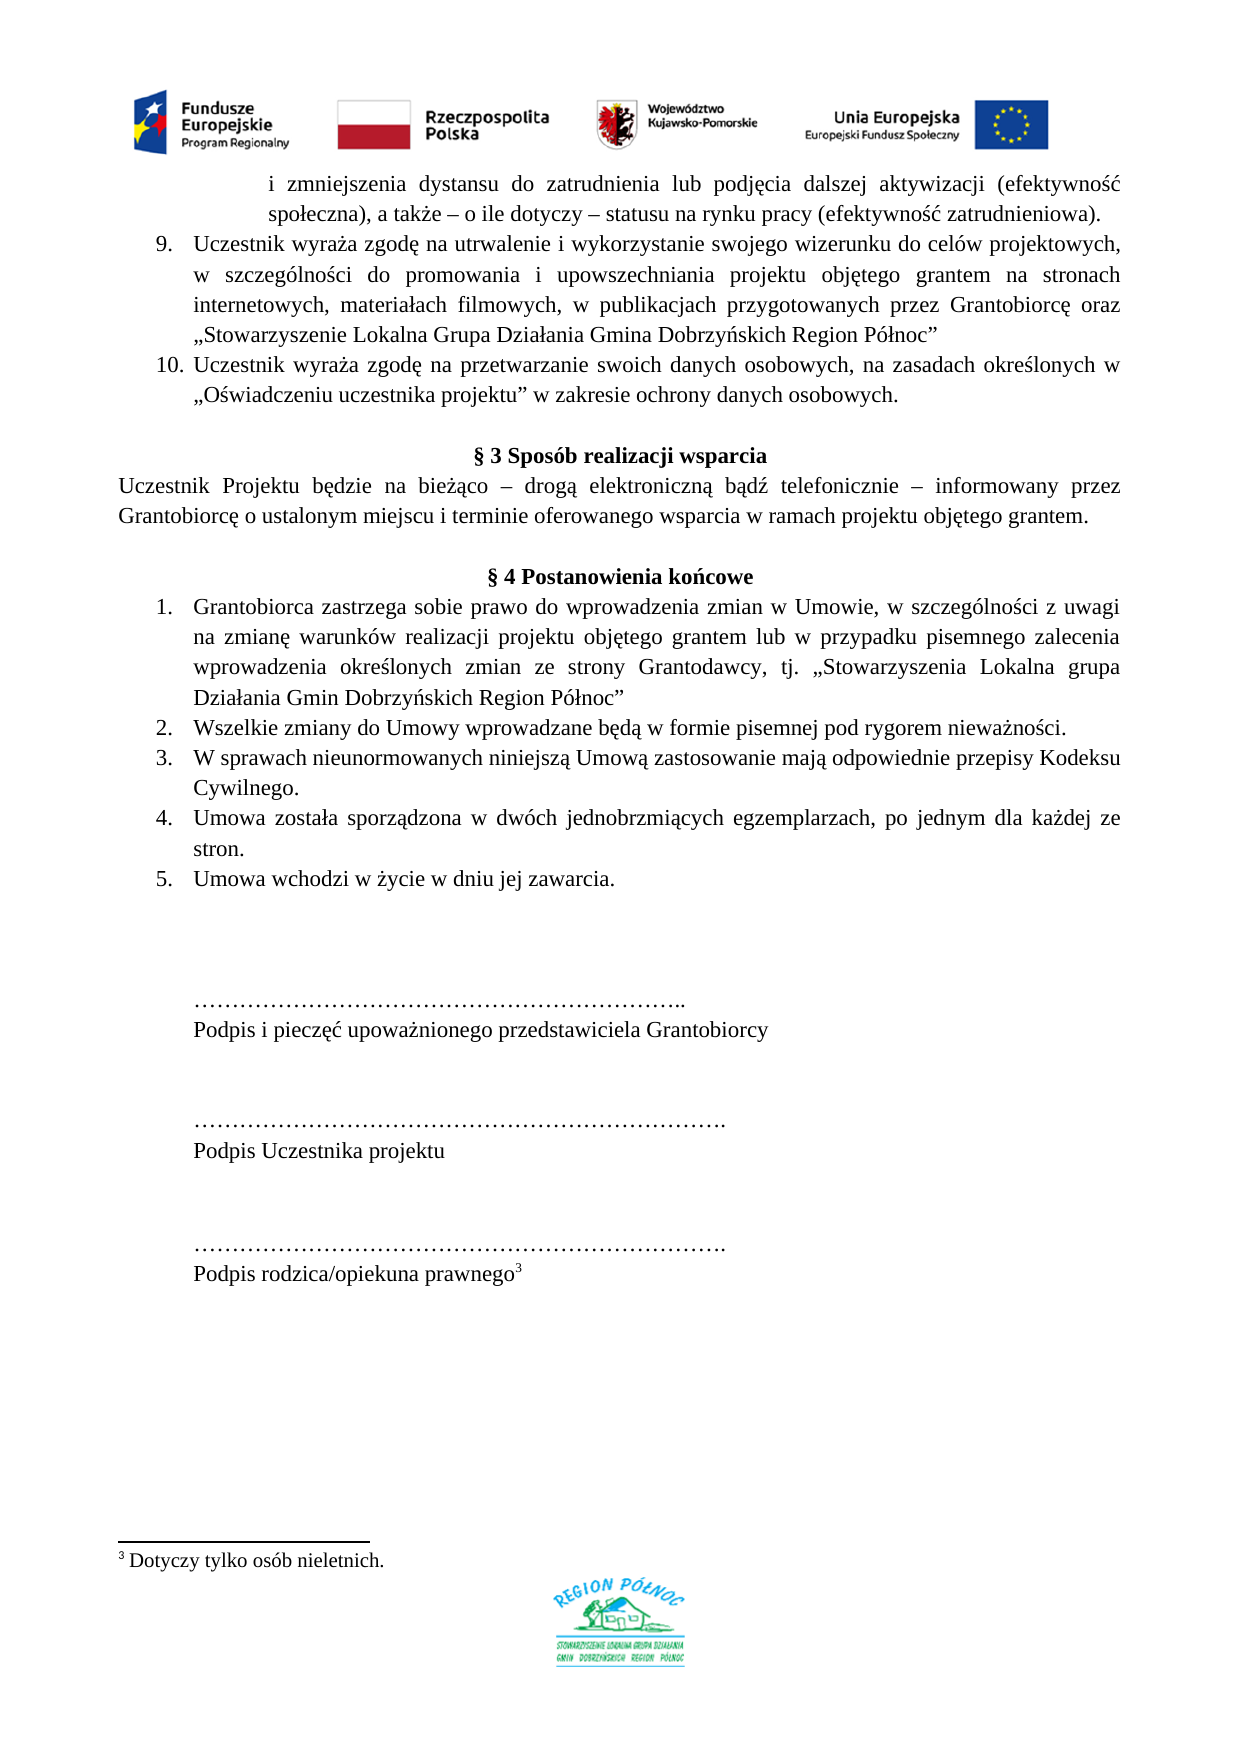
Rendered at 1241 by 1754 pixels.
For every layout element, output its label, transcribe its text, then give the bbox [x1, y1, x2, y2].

list W sprawach nieunormowanych niniejszą Umową zastosowanie mają odpowiednie przepisy Kodeksu Cywilnego. [156, 744, 1122, 801]
list Uczestnik wyraża zgodę na przetwarzanie swoich danych osobowych, na zasadach określonych w „Oświadczeniu uczestnika projektu” w zakresie ochrony danych osobowych. [156, 351, 1122, 408]
picture [543, 1573, 697, 1681]
list ……………………………………………………………. Podpis rodzica/opiekuna prawnego [193, 1229, 1122, 1286]
list Wszelkie zmiany do Umowy wprowadzane będą w formie pisemnej pod rygorem nieważności. [156, 714, 1122, 740]
text Uczestnik Projektu będzie na bieżąco – drogą elektroniczną bądź telefonicznie – informowany przez Grantobiorcę o ustalonym miejscu i terminie oferowanego wsparcia w ramach projektu objętego grantem. [118, 472, 1122, 529]
text § 4 Postanowienia końcowe [118, 563, 1122, 589]
list Uczestnik wyraża zgodę na utrwalenie i wykorzystanie swojego wizerunku do celów projektowych, w szczególności do promowania i upowszechniania projektu objętego grantem na stronach internetowych, materiałach filmowych, w publikacjach przygotowanych przez Grantobiorcę oraz „Stowarzyszenie Lokalna Grupa Działania Gmina Dobrzyńskich Region Północ” [156, 230, 1122, 347]
list Umowa została sporządzona w dwóch jednobrzmiących egzemplarzach, po jednym dla każdej ze stron. [156, 804, 1122, 861]
list ……………………………………………………………. Podpis Uczestnika projektu [193, 1106, 1122, 1195]
list Grantobiorca zastrzega sobie prawo do wprowadzenia zmian w Umowie, w szczególności z uwagi na zmianę warunków realizacji projektu objętego grantem lub w przypadku pisemnego zalecenia wprowadzenia określonych zmian ze strony Grantodawcy, tj. „Stowarzyszenia Lokalna grupa Działania Gmin Dobrzyńskich Region Północ” [156, 593, 1122, 710]
list ……………………………………………………….. Podpis i pieczęć upoważnionego przedstawiciela Grantobiorcy [193, 986, 1122, 1042]
list § 3 Sposób realizacji wsparcia [118, 442, 1122, 468]
picture [118, 73, 1064, 170]
list Umowa wchodzi w życie w dniu jej zawarcia. [156, 865, 1122, 891]
